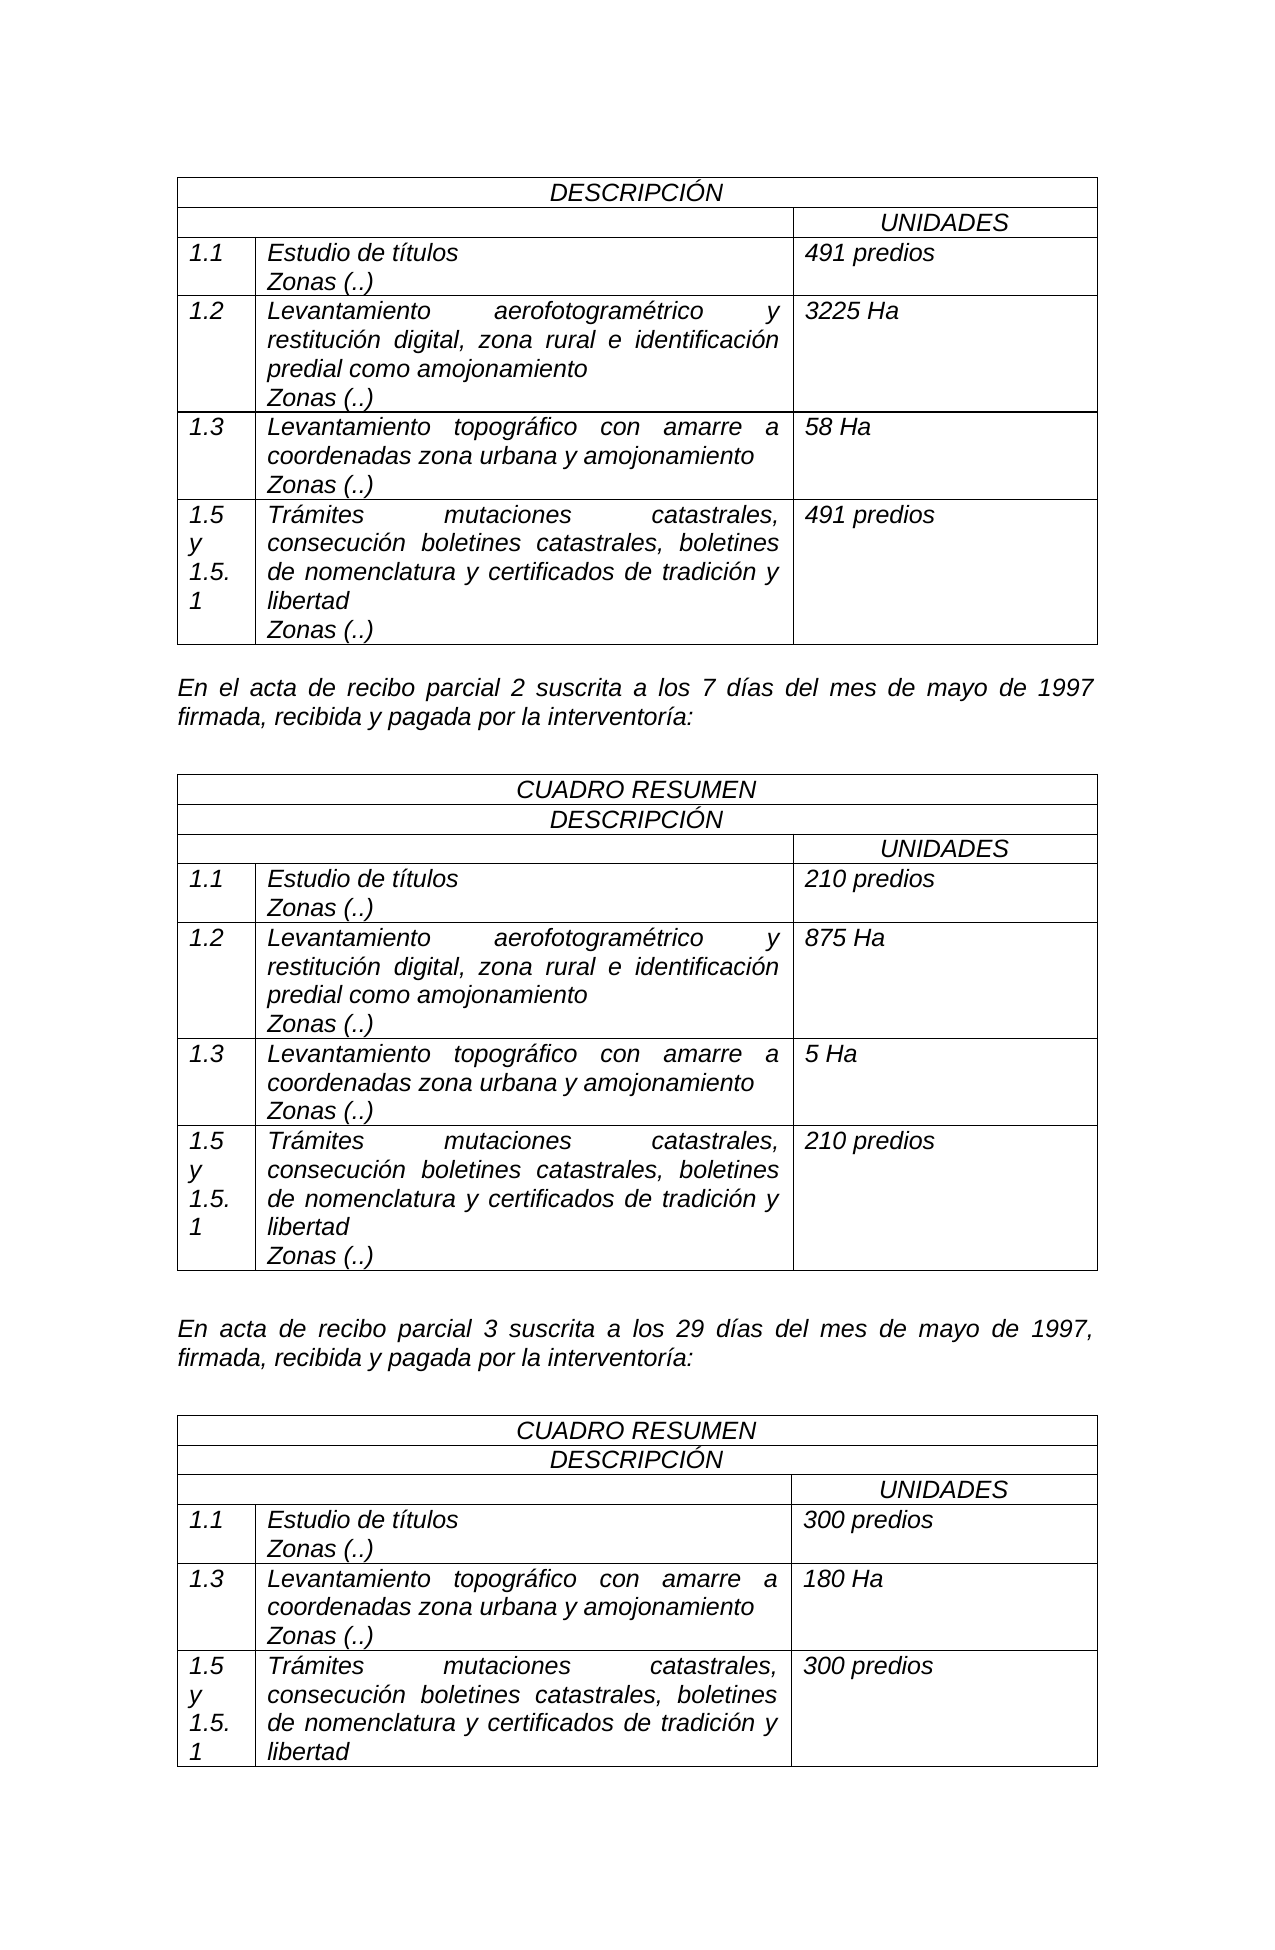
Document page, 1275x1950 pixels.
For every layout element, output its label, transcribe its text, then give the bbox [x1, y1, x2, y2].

table_cell Levantamiento aerofotogramétrico y restitución digital, zona rural e identificación predial como amojonamiento Zonas (..) [256, 923, 793, 1038]
table_cell Estudio de títulos Zonas (..) [256, 1505, 791, 1563]
table_cell 1.2 [178, 296, 255, 411]
table_cell 1.3 [178, 413, 255, 499]
table_header CUADRO RESUMEN [178, 775, 1097, 804]
table_cell 1.3 [178, 1039, 255, 1125]
table_cell Trámites mutaciones catastrales, consecución boletines catastrales, boletines de nomenclatura y certificados de tradición y libertad Zonas (..) [256, 1126, 793, 1270]
table_cell 5 Ha [794, 1039, 1097, 1125]
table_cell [256, 1651, 791, 1766]
table_cell Estudio de títulos Zonas (..) [256, 864, 793, 922]
table_cell Levantamiento topográfico con amarre a coordenadas zona urbana y amojonamiento Zonas (..) [256, 1039, 793, 1125]
table_cell 875 Ha [794, 923, 1097, 1038]
table_cell 1.3 [178, 1564, 255, 1650]
table_cell 1.5 y 1.5.1 [178, 1126, 255, 1270]
table_cell [178, 1475, 791, 1504]
table_cell 491 predios [794, 500, 1097, 643]
table_cell 210 predios [794, 864, 1097, 922]
table_cell 1.1 [178, 238, 255, 295]
table_cell UNIDADES [792, 1475, 1097, 1504]
table_cell DESCRIPCIÓN [178, 805, 1097, 833]
table_cell [178, 208, 793, 237]
table_cell 1.1 [178, 864, 255, 922]
table_cell 1.5 y 1.5.1 [178, 500, 255, 643]
table_cell UNIDADES [794, 835, 1097, 863]
table_cell 300 predios [792, 1651, 1097, 1766]
text En el acta de recibo parcial 2 suscrita a los 7 días del mes de mayo de 1997 firmada, recibida y pagada por la interventoría: [177, 673, 1098, 731]
table_cell 1.1 [178, 1505, 255, 1563]
table_cell 1.2 [178, 923, 255, 1038]
table_cell 1.5 y 1.5.1 [178, 1651, 255, 1766]
table_cell Levantamiento topográfico con amarre a coordenadas zona urbana y amojonamiento Zonas (..) [256, 413, 793, 499]
table_cell Levantamiento aerofotogramétrico y restitución digital, zona rural e identificación predial como amojonamiento Zonas (..) [256, 296, 793, 411]
table_cell 58 Ha [794, 413, 1097, 499]
table_cell 300 predios [792, 1505, 1097, 1563]
text En acta de recibo parcial 3 suscrita a los 29 días del mes de mayo de 1997, firmada, recibida y pagada por la interventoría: [177, 1314, 1098, 1372]
table_cell 3225 Ha [794, 296, 1097, 411]
table_cell DESCRIPCIÓN [178, 1446, 1097, 1474]
table_cell 491 predios [794, 238, 1097, 295]
table_header CUADRO RESUMEN [178, 1416, 1097, 1444]
table_cell DESCRIPCIÓN [178, 178, 1097, 207]
table_cell Estudio de títulos Zonas (..) [256, 238, 793, 295]
table_cell UNIDADES [794, 208, 1097, 237]
table_cell 210 predios [794, 1126, 1097, 1270]
table_cell 180 Ha [792, 1564, 1097, 1650]
table_cell [178, 835, 793, 863]
table_cell Levantamiento topográfico con amarre a coordenadas zona urbana y amojonamiento Zonas (..) [256, 1564, 791, 1650]
table_cell Trámites mutaciones catastrales, consecución boletines catastrales, boletines de nomenclatura y certificados de tradición y libertad Zonas (..) [256, 500, 793, 643]
